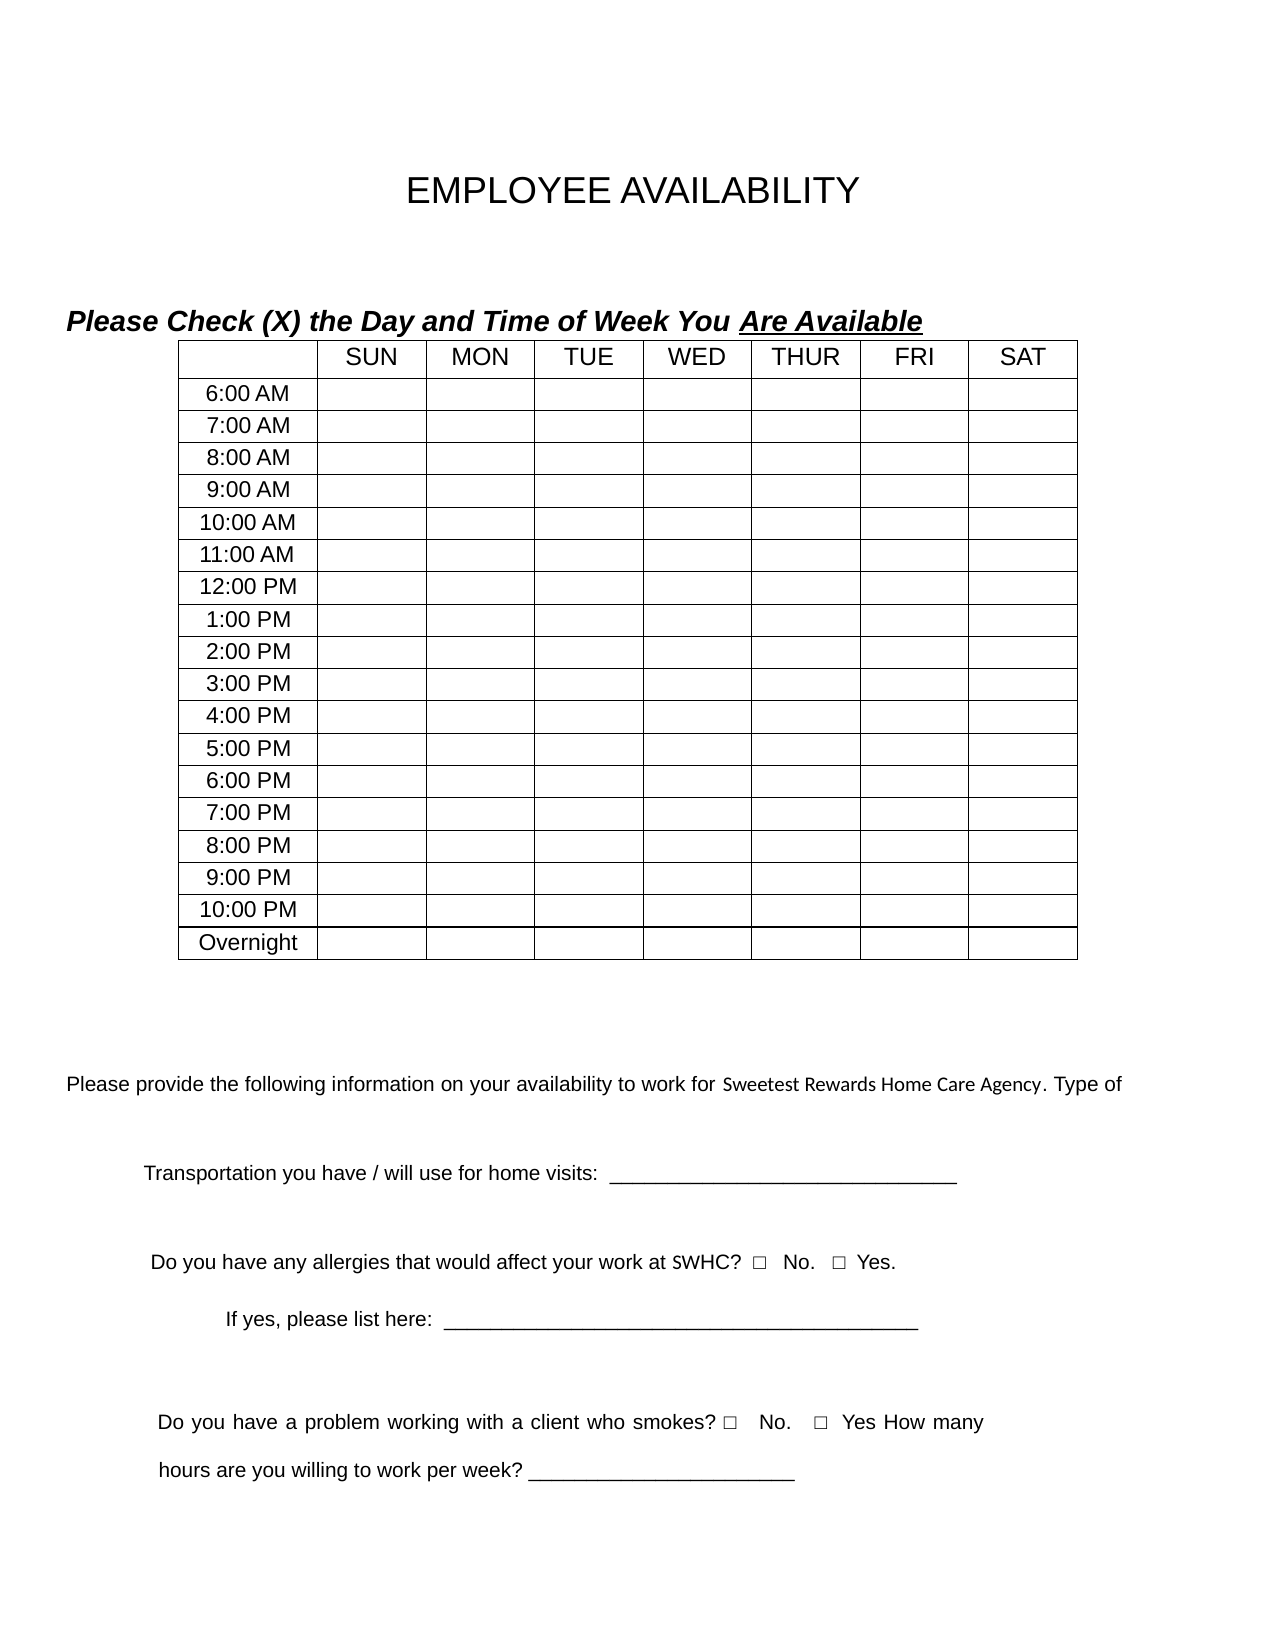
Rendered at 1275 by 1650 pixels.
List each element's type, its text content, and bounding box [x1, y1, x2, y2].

table_cell [318, 734, 426, 765]
table_cell 2:00 PM [179, 637, 317, 668]
table_cell [427, 766, 534, 797]
table_cell [969, 831, 1077, 862]
table_cell [969, 701, 1077, 733]
table_cell [752, 669, 860, 700]
table_cell [535, 734, 643, 765]
table_header FRI [861, 341, 968, 377]
table_cell [752, 572, 860, 603]
table_cell 6:00 PM [179, 766, 317, 797]
table_cell [535, 411, 643, 442]
table_cell [644, 766, 751, 797]
table_cell [861, 572, 968, 603]
table_cell 9:00 PM [179, 863, 317, 894]
table_cell [752, 798, 860, 829]
table_cell [535, 895, 643, 926]
table_cell [427, 895, 534, 926]
table_cell [969, 572, 1077, 603]
table_cell [969, 605, 1077, 636]
table_cell [318, 443, 426, 474]
table_cell [752, 605, 860, 636]
table_cell [535, 443, 643, 474]
table_cell [318, 831, 426, 862]
table_cell 11:00 AM [179, 540, 317, 571]
table_cell [644, 701, 751, 733]
table_header SAT [969, 341, 1077, 377]
table_cell [535, 928, 643, 959]
table_cell [861, 863, 968, 894]
table_header MON [427, 341, 534, 377]
table_header SUN [318, 341, 426, 377]
table_cell [969, 540, 1077, 571]
table_cell [861, 411, 968, 442]
table_cell [535, 540, 643, 571]
table_cell 10:00 PM [179, 895, 317, 926]
table_cell 7:00 AM [179, 411, 317, 442]
table_cell [427, 540, 534, 571]
text Do you have a problem working with a client who smokes? □ No. □ Yes How many hours are you willing to work per week? _______________________ [157, 1410, 985, 1482]
table_cell 5:00 PM [179, 734, 317, 765]
subtitle EMPLOYEE AVAILABILITY [66, 169, 1200, 212]
table_cell [969, 508, 1077, 539]
table_cell [969, 766, 1077, 797]
table_cell [861, 798, 968, 829]
table_cell [644, 379, 751, 410]
table_header TUE [535, 341, 643, 377]
table_cell [861, 379, 968, 410]
table_cell [752, 508, 860, 539]
table_cell [535, 572, 643, 603]
table_cell [752, 540, 860, 571]
table_cell 8:00 AM [179, 443, 317, 474]
table_cell [427, 831, 534, 862]
table_cell [427, 734, 534, 765]
table_cell [644, 637, 751, 668]
text If yes, please list here: _________________________________________ [225, 1307, 1201, 1331]
text Please provide the following information on your availability to work for Sweetest Rewards Home Care Agency. Type of Transportation you have / will use for home visits: ______________________________ [66, 1072, 1122, 1185]
table_header [179, 341, 317, 377]
table_cell [861, 540, 968, 571]
table_cell [318, 637, 426, 668]
table_cell [752, 863, 860, 894]
table_cell [644, 443, 751, 474]
table_cell [318, 798, 426, 829]
table_cell [318, 508, 426, 539]
table_cell [644, 540, 751, 571]
table_cell [535, 508, 643, 539]
table_cell [427, 379, 534, 410]
table_cell [427, 863, 534, 894]
table_cell [644, 734, 751, 765]
table_cell [644, 863, 751, 894]
table_cell [752, 895, 860, 926]
table_cell [535, 766, 643, 797]
table_cell [427, 701, 534, 733]
table_cell 4:00 PM [179, 701, 317, 733]
table_cell [644, 928, 751, 959]
table_cell [644, 475, 751, 507]
table_cell [861, 734, 968, 765]
table_cell 3:00 PM [179, 669, 317, 700]
table_cell 6:00 AM [179, 379, 317, 410]
table_cell [535, 637, 643, 668]
table_cell [969, 637, 1077, 668]
table_cell [969, 443, 1077, 474]
table_cell [427, 475, 534, 507]
table_cell [644, 669, 751, 700]
table_cell [861, 928, 968, 959]
table_cell [861, 508, 968, 539]
table_cell [969, 895, 1077, 926]
text Please Check (X) the Day and Time of Week You Are Available [66, 304, 1205, 337]
table_cell [861, 701, 968, 733]
table_cell [318, 766, 426, 797]
table_cell [427, 508, 534, 539]
table_cell 7:00 PM [179, 798, 317, 829]
table_cell [427, 411, 534, 442]
table_cell [318, 605, 426, 636]
table_cell [535, 863, 643, 894]
table_cell [318, 572, 426, 603]
table_cell [969, 863, 1077, 894]
table_cell [969, 669, 1077, 700]
table_cell [644, 411, 751, 442]
table_cell [318, 540, 426, 571]
table_cell 12:00 PM [179, 572, 317, 603]
table_cell [644, 508, 751, 539]
table_cell [752, 928, 860, 959]
table_cell [318, 701, 426, 733]
table_cell [644, 572, 751, 603]
table_cell [861, 766, 968, 797]
table_cell [318, 863, 426, 894]
table_cell [318, 379, 426, 410]
table_cell [752, 766, 860, 797]
table_cell [752, 734, 860, 765]
table_header THUR [752, 341, 860, 377]
table_cell [318, 411, 426, 442]
table_cell 10:00 AM [179, 508, 317, 539]
text Do you have any allergies that would affect your work at SWHC? □ No. □ Yes. [150, 1249, 1201, 1274]
table_cell [318, 928, 426, 959]
table_cell [427, 605, 534, 636]
table_cell [427, 637, 534, 668]
table_cell [318, 669, 426, 700]
table_cell 9:00 AM [179, 475, 317, 507]
table_cell [644, 831, 751, 862]
table_cell [318, 895, 426, 926]
table_cell 8:00 PM [179, 831, 317, 862]
table_cell [752, 379, 860, 410]
table_cell [969, 734, 1077, 765]
table_cell [861, 443, 968, 474]
table_cell [969, 798, 1077, 829]
table_cell [752, 701, 860, 733]
table_cell [969, 475, 1077, 507]
table_cell [752, 411, 860, 442]
table_cell [427, 928, 534, 959]
table_cell [644, 895, 751, 926]
table_cell [535, 475, 643, 507]
table_cell [752, 637, 860, 668]
table_header WED [644, 341, 751, 377]
table_cell [861, 831, 968, 862]
table_cell [969, 379, 1077, 410]
table_cell [427, 572, 534, 603]
table_cell [535, 831, 643, 862]
table_cell [427, 443, 534, 474]
table_cell [644, 605, 751, 636]
table_cell [644, 798, 751, 829]
table_cell [318, 475, 426, 507]
table_cell [535, 798, 643, 829]
table_cell [752, 475, 860, 507]
table_cell [535, 701, 643, 733]
table_cell [861, 669, 968, 700]
table_cell Overnight [179, 928, 317, 959]
table_cell 1:00 PM [179, 605, 317, 636]
table_cell [969, 928, 1077, 959]
table_cell [427, 669, 534, 700]
table_cell [535, 379, 643, 410]
table_cell [861, 637, 968, 668]
table_cell [752, 443, 860, 474]
table_cell [535, 669, 643, 700]
table_cell [861, 895, 968, 926]
table_cell [752, 831, 860, 862]
table_cell [969, 411, 1077, 442]
table_cell [427, 798, 534, 829]
table_cell [535, 605, 643, 636]
table_cell [861, 475, 968, 507]
table_cell [861, 605, 968, 636]
